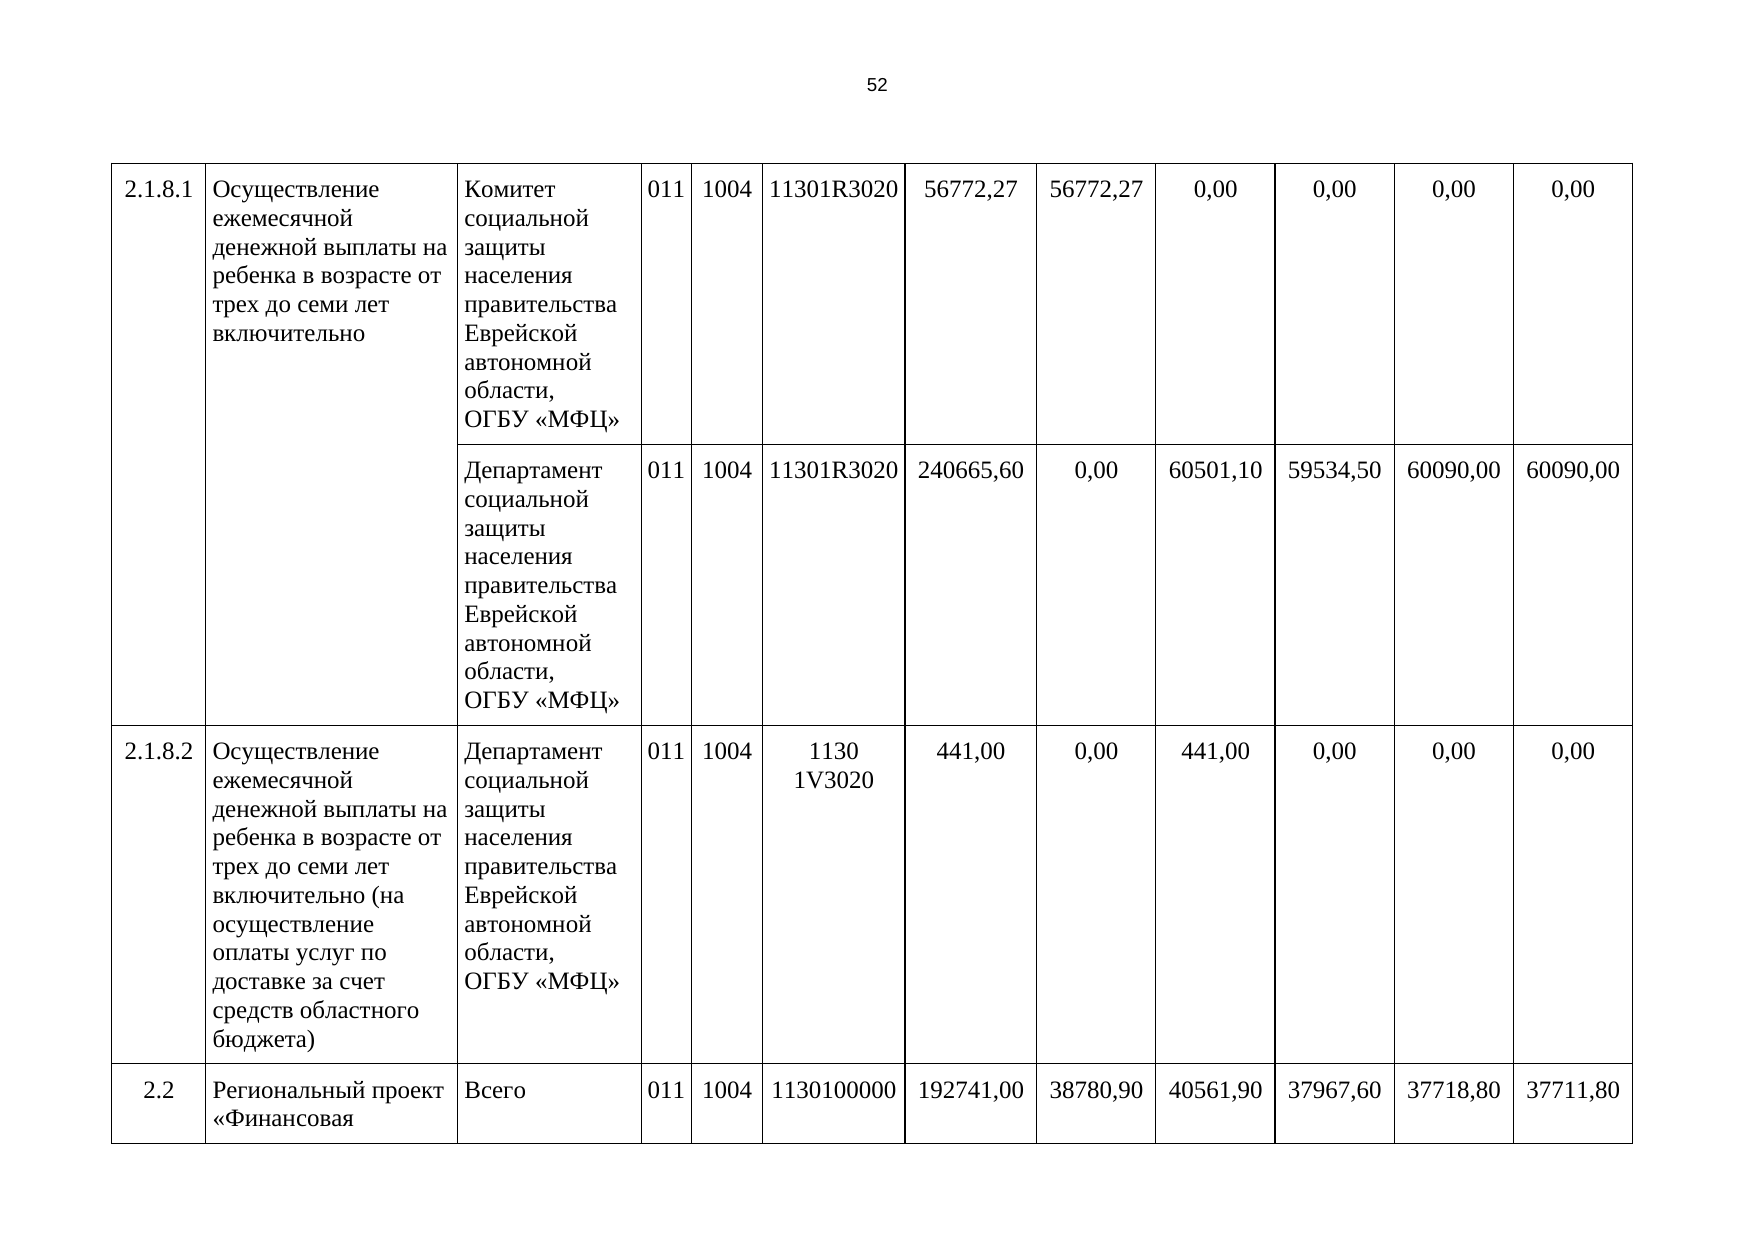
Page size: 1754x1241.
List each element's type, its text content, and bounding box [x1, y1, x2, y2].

table_cell 1004 [692, 726, 762, 1063]
table_cell 37718,80 [1395, 1064, 1513, 1143]
table_cell 0,00 [1276, 726, 1394, 1063]
table_cell 1130100000 [763, 1064, 904, 1143]
table_cell Департамент социальной защиты населения правительства Еврейской автономной области, ОГБУ «МФЦ» [458, 445, 641, 724]
table_cell 0,00 [1037, 726, 1155, 1063]
table_cell Комитет социальной защиты населения правительства Еврейской автономной области, ОГБУ «МФЦ» [458, 164, 641, 443]
table_cell 2.1.8.2 [112, 726, 205, 1063]
table_cell 37711,80 [1514, 1064, 1632, 1143]
table_cell 441,00 [906, 726, 1036, 1063]
table_cell 38780,90 [1037, 1064, 1155, 1143]
table_cell 0,00 [1395, 164, 1513, 443]
table_cell Осуществление ежемесячной денежной выплаты на ребенка в возрасте от трех до семи лет включительно [206, 164, 457, 724]
table_cell 441,00 [1156, 726, 1274, 1063]
table_cell 11301V3020 [763, 726, 904, 1063]
table_cell Департамент социальной защиты населения правительства Еврейской автономной области, ОГБУ «МФЦ» [458, 726, 641, 1063]
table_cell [206, 1064, 457, 1143]
table_cell 0,00 [1276, 164, 1394, 443]
table_cell 1004 [692, 1064, 762, 1143]
table_cell 60090,00 [1514, 445, 1632, 724]
table_cell 011 [642, 445, 691, 724]
table_cell 192741,00 [906, 1064, 1036, 1143]
table_cell 2.2 [112, 1064, 205, 1143]
table_cell 240665,60 [906, 445, 1036, 724]
table_cell 56772,27 [1037, 164, 1155, 443]
table_cell 1004 [692, 164, 762, 443]
table_cell Всего [458, 1064, 641, 1143]
table_cell 59534,50 [1276, 445, 1394, 724]
table_cell 60501,10 [1156, 445, 1274, 724]
table_cell 011 [642, 164, 691, 443]
table_cell 0,00 [1395, 726, 1513, 1063]
table_cell 0,00 [1514, 164, 1632, 443]
table_cell 2.1.8.1 [112, 164, 205, 724]
table_cell 37967,60 [1276, 1064, 1394, 1143]
table_cell 11301R3020 [763, 164, 904, 443]
table_cell 40561,90 [1156, 1064, 1274, 1143]
table_cell 0,00 [1514, 726, 1632, 1063]
table_cell 0,00 [1156, 164, 1274, 443]
table_cell 011 [642, 726, 691, 1063]
table_cell 60090,00 [1395, 445, 1513, 724]
table_cell 0,00 [1037, 445, 1155, 724]
table_cell 1004 [692, 445, 762, 724]
table_cell 011 [642, 1064, 691, 1143]
table_cell 11301R3020 [763, 445, 904, 724]
table_cell Осуществление ежемесячной денежной выплаты на ребенка в возрасте от трех до семи лет включительно (на осуществление оплаты услуг по доставке за счет средств областного бюджета) [206, 726, 457, 1063]
table_cell 56772,27 [906, 164, 1036, 443]
